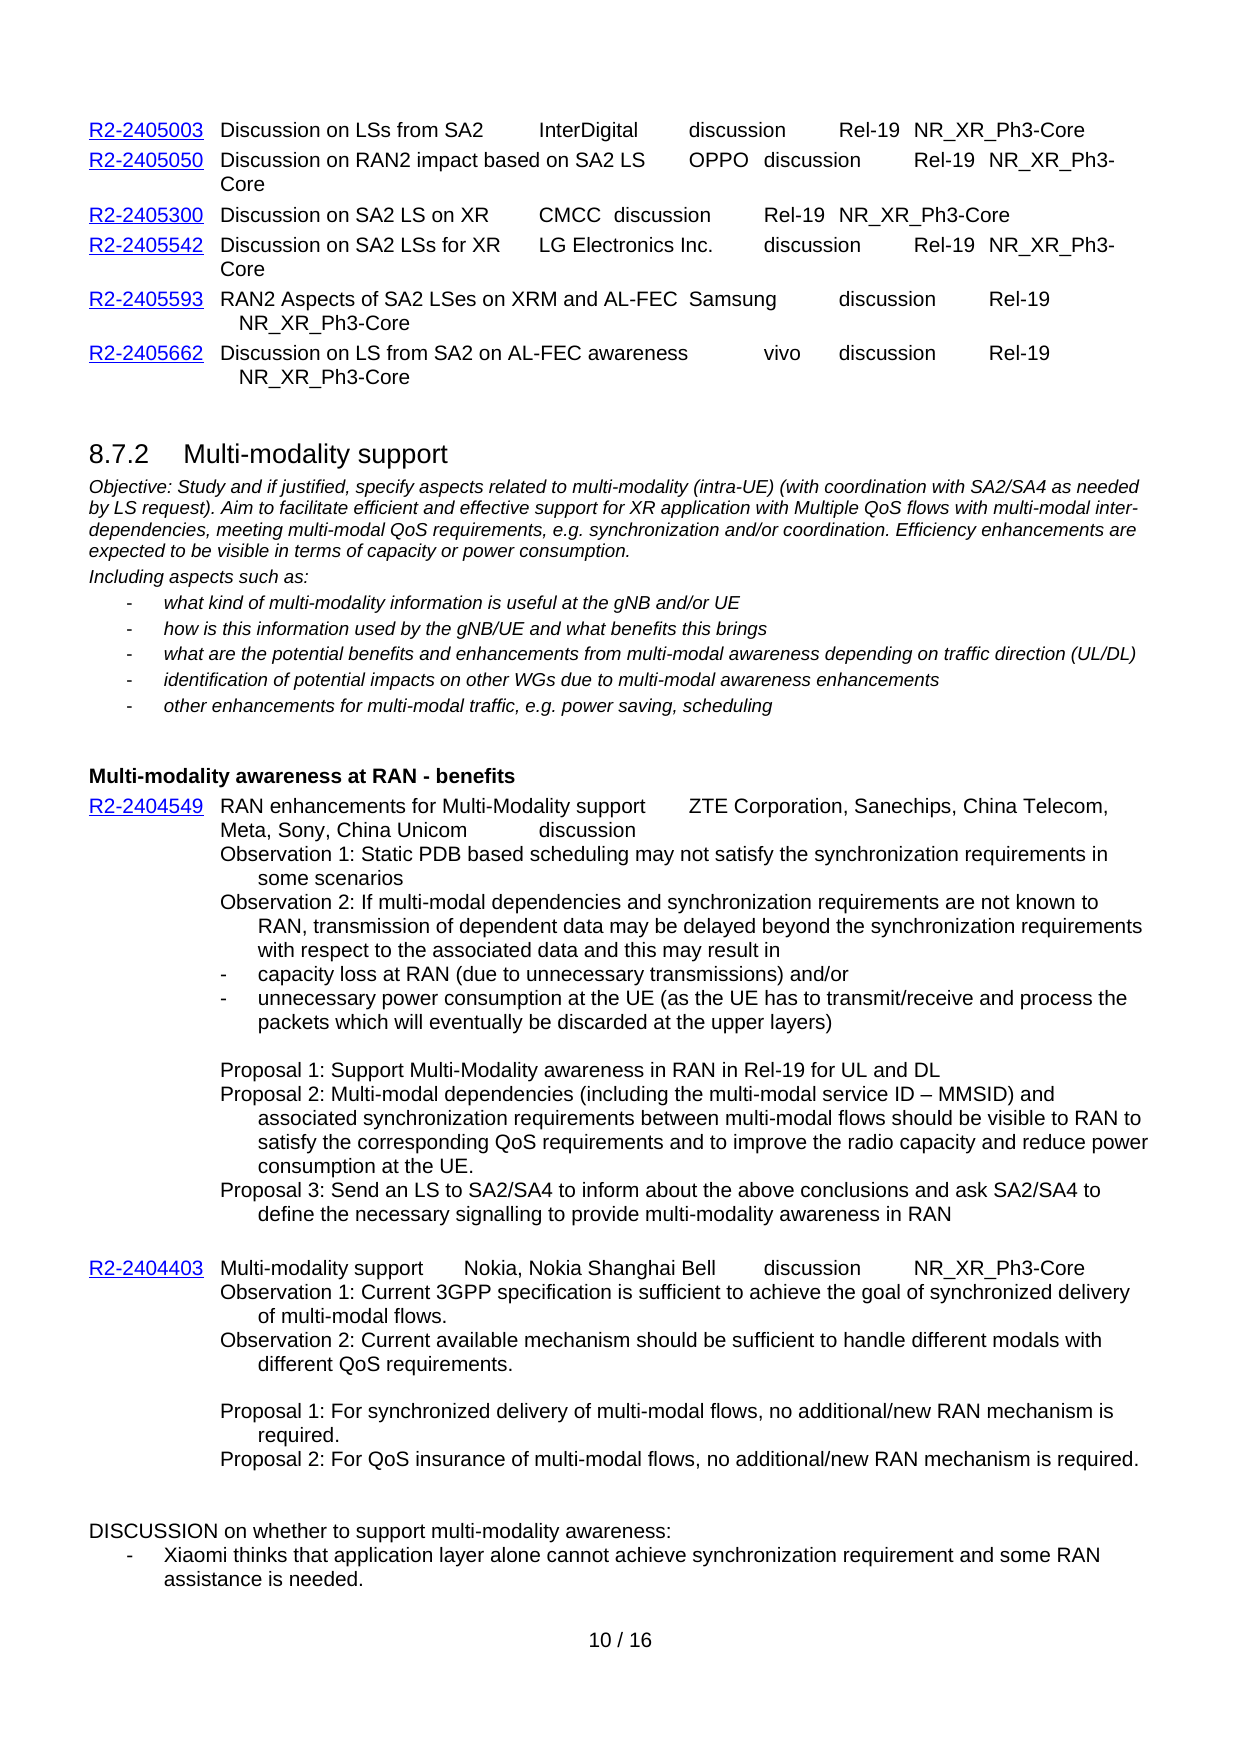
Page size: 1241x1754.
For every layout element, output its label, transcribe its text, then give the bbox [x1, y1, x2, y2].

text Proposal 2: For QoS insurance of multi-modal flows, no additional/new RAN mechanism is required. [220, 1447, 1152, 1471]
text DISCUSSION on whether to support multi-modality awareness: [89, 1519, 1152, 1543]
list other enhancements for multi-modal traffic, e.g. power saving, scheduling [126, 694, 1152, 716]
list Xiaomi thinks that application layer alone cannot achieve synchronization requirement and some RAN assistance is needed. [126, 1543, 1152, 1591]
text Observation 2: If multi-modal dependencies and synchronization requirements are not known to RAN, transmission of dependent data may be delayed beyond the synchronization requirements with respect to the associated data and this may result in [220, 890, 1152, 962]
text Observation 1: Current 3GPP specification is sufficient to achieve the goal of synchronized delivery of multi-modal flows. [220, 1279, 1152, 1327]
list how is this information used by the gNB/UE and what benefits this brings [126, 617, 1152, 639]
text Proposal 1: Support Multi-Modality awareness in RAN in Rel-19 for UL and DL [220, 1058, 1152, 1082]
text Including aspects such as: [89, 566, 1152, 587]
subtitle 8.7.2 Multi-modality support [89, 438, 1152, 469]
list identification of potential impacts on other WGs due to multi-modal awareness enhancements [126, 669, 1152, 690]
text Multi-modality awareness at RAN - benefits [89, 764, 1152, 788]
text Observation 1: Static PDB based scheduling may not satisfy the synchronization requirements in some scenarios [220, 842, 1152, 890]
title R2-2405300 Discussion on SA2 LS on XR CMCC discussion Rel-19 NR_XR_Ph3-Core [89, 202, 1152, 226]
text Objective: Study and if justified, specify aspects related to multi-modality (intra-UE) (with coordination with SA2/SA4 as needed by LS request). Aim to facilitate efficient and effective support for XR application with Multiple QoS flows with multi-modal inter-dependencies, meeting multi-modal QoS requirements, e.g. synchronization and/or coordination. Efficiency enhancements are expected to be visible in terms of capacity or power consumption. [89, 475, 1152, 562]
title R2-2405003 Discussion on LSs from SA2 InterDigital discussion Rel-19 NR_XR_Ph3-Core [89, 118, 1152, 142]
text Proposal 1: For synchronized delivery of multi-modal flows, no additional/new RAN mechanism is required. [220, 1399, 1152, 1447]
list what kind of multi-modality information is useful at the gNB and/or UE [126, 592, 1152, 613]
title R2-2405050 Discussion on RAN2 impact based on SA2 LS OPPO discussion Rel-19 NR_XR_Ph3-Core [89, 148, 1152, 196]
text Proposal 2: Multi-modal dependencies (including the multi-modal service ID – MMSID) and associated synchronization requirements between multi-modal flows should be visible to RAN to satisfy the corresponding QoS requirements and to improve the radio capacity and reduce power consumption at the UE. [220, 1082, 1152, 1177]
title R2-2405662 Discussion on LS from SA2 on AL-FEC awareness vivo discussion Rel-19 NR_XR_Ph3-Core [89, 341, 1152, 389]
text Observation 2: Current available mechanism should be sufficient to handle different modals with different QoS requirements. [220, 1327, 1152, 1375]
text - capacity loss at RAN (due to unnecessary transmissions) and/or [220, 962, 1152, 986]
title R2-2405593 RAN2 Aspects of SA2 LSes on XRM and AL-FEC Samsung discussion Rel-19 NR_XR_Ph3-Core [89, 287, 1152, 335]
title R2-2404549 RAN enhancements for Multi-Modality support ZTE Corporation, Sanechips, China Telecom, Meta, Sony, China Unicom discussion [89, 794, 1152, 842]
title R2-2405542 Discussion on SA2 LSs for XR LG Electronics Inc. discussion Rel-19 NR_XR_Ph3-Core [89, 233, 1152, 281]
text Proposal 3: Send an LS to SA2/SA4 to inform about the above conclusions and ask SA2/SA4 to define the necessary signalling to provide multi-modality awareness in RAN [220, 1177, 1152, 1225]
title R2-2404403 Multi-modality support Nokia, Nokia Shanghai Bell discussion NR_XR_Ph3-Core [89, 1256, 1152, 1279]
text - unnecessary power consumption at the UE (as the UE has to transmit/receive and process the packets which will eventually be discarded at the upper layers) [220, 986, 1152, 1034]
list what are the potential benefits and enhancements from multi-modal awareness depending on traffic direction (UL/DL) [126, 643, 1152, 664]
